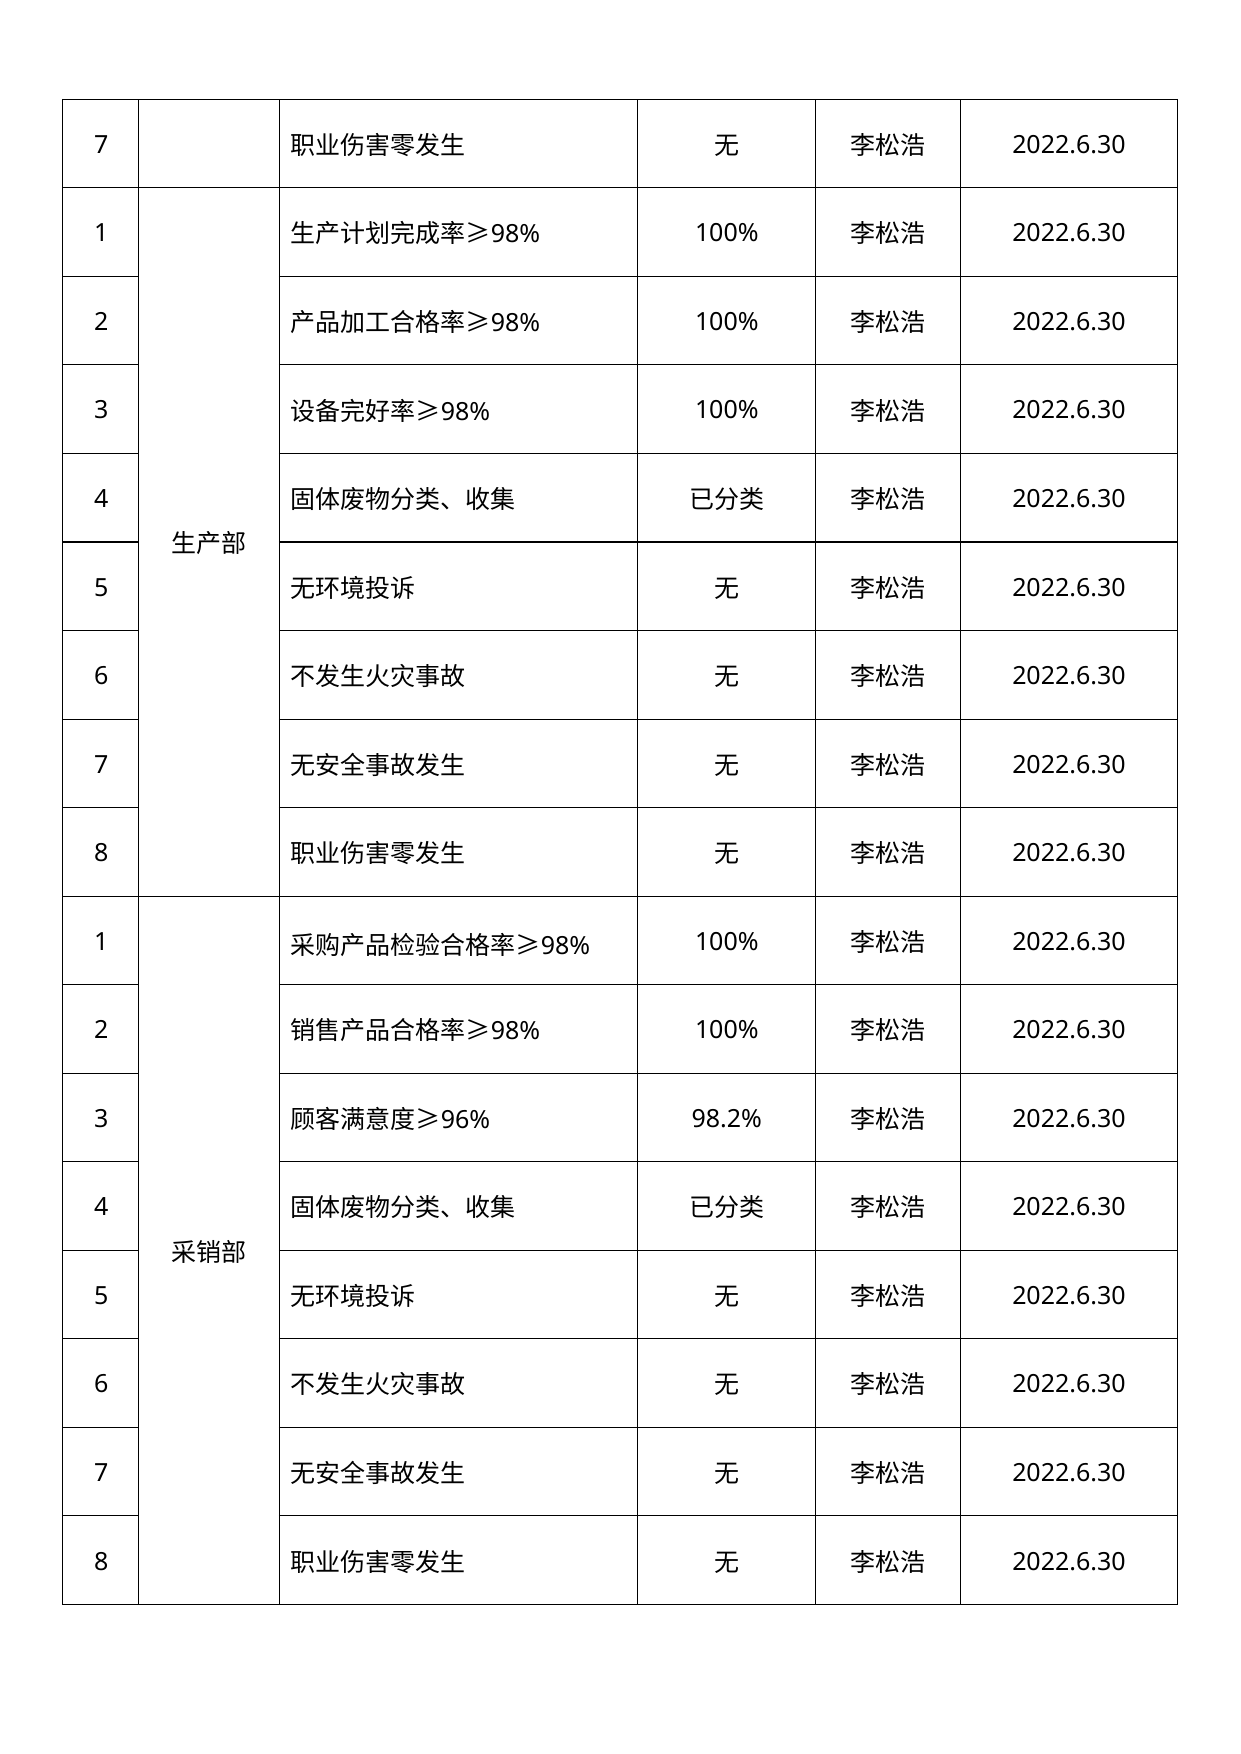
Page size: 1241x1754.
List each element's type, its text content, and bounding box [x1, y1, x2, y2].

table_cell 2022.6.30 [961, 1339, 1177, 1427]
table_cell 生产计划完成率≥98% [280, 188, 637, 276]
table_cell 2022.6.30 [961, 1162, 1177, 1250]
table_cell 无 [638, 631, 815, 718]
table_cell 2 [63, 985, 138, 1073]
table_cell 2022.6.30 [961, 631, 1177, 718]
table_cell 李松浩 [816, 1074, 960, 1161]
table_cell 采购产品检验合格率≥98% [280, 897, 637, 984]
table_cell 无 [638, 1428, 815, 1515]
table_cell 不发生火灾事故 [280, 1339, 637, 1427]
table_cell 6 [63, 631, 138, 718]
table_cell 李松浩 [816, 1516, 960, 1604]
table_cell 5 [63, 543, 138, 630]
table_cell 100% [638, 277, 815, 364]
table_cell 2022.6.30 [961, 454, 1177, 541]
table_cell 2022.6.30 [961, 1074, 1177, 1161]
table_cell 100% [638, 985, 815, 1073]
table_cell 2022.6.30 [961, 365, 1177, 453]
table_cell 李松浩 [816, 720, 960, 807]
table_cell 无 [638, 1339, 815, 1427]
table_cell 8 [63, 1516, 138, 1604]
table_cell 李松浩 [816, 1162, 960, 1250]
table_cell 职业伤害零发生 [280, 1516, 637, 1604]
table_cell 2022.6.30 [961, 1251, 1177, 1338]
table_cell 2022.6.30 [961, 720, 1177, 807]
table_cell 李松浩 [816, 100, 960, 187]
table_cell 李松浩 [816, 1251, 960, 1338]
table_cell 李松浩 [816, 543, 960, 630]
table_cell 2022.6.30 [961, 100, 1177, 187]
table_cell 2022.6.30 [961, 277, 1177, 364]
table_cell 2022.6.30 [961, 897, 1177, 984]
table_cell 李松浩 [816, 1339, 960, 1427]
table_cell 李松浩 [816, 808, 960, 896]
table_cell 7 [63, 720, 138, 807]
table_cell 无环境投诉 [280, 543, 637, 630]
table_cell 已分类 [638, 454, 815, 541]
table_cell 无 [638, 808, 815, 896]
table_cell 李松浩 [816, 1428, 960, 1515]
table_cell 无 [638, 1251, 815, 1338]
table_cell 2022.6.30 [961, 188, 1177, 276]
table_cell 1 [63, 188, 138, 276]
table_cell 2022.6.30 [961, 1428, 1177, 1515]
table_cell 无安全事故发生 [280, 1428, 637, 1515]
table_cell 设备完好率≥98% [280, 365, 637, 453]
table_cell 6 [63, 1339, 138, 1427]
table_cell 2022.6.30 [961, 808, 1177, 896]
table_cell 2022.6.30 [961, 543, 1177, 630]
table_cell 李松浩 [816, 365, 960, 453]
table_cell 采销部 [139, 897, 279, 1604]
table_cell 顾客满意度≥96% [280, 1074, 637, 1161]
table_cell 无 [638, 1516, 815, 1604]
table_cell 无安全事故发生 [280, 720, 637, 807]
table_cell 2022.6.30 [961, 1516, 1177, 1604]
table_cell 固体废物分类、收集 [280, 1162, 637, 1250]
table_cell 李松浩 [816, 277, 960, 364]
table_cell 李松浩 [816, 897, 960, 984]
table_cell 生产部 [139, 188, 279, 896]
table_cell 2022.6.30 [961, 985, 1177, 1073]
table_cell 李松浩 [816, 631, 960, 718]
table_cell 李松浩 [816, 188, 960, 276]
table_cell 7 [63, 100, 138, 187]
table_cell 2 [63, 277, 138, 364]
table_cell 固体废物分类、收集 [280, 454, 637, 541]
table_cell 100% [638, 365, 815, 453]
table_cell 4 [63, 454, 138, 541]
table_cell 3 [63, 1074, 138, 1161]
table_cell 5 [63, 1251, 138, 1338]
table_cell 产品加工合格率≥98% [280, 277, 637, 364]
table_cell 职业伤害零发生 [280, 100, 637, 187]
table_cell 李松浩 [816, 454, 960, 541]
table_cell 98.2% [638, 1074, 815, 1161]
table_cell 7 [63, 1428, 138, 1515]
table_cell 无 [638, 720, 815, 807]
table_cell 李松浩 [816, 985, 960, 1073]
table_cell 1 [63, 897, 138, 984]
table_cell 3 [63, 365, 138, 453]
table_cell 100% [638, 188, 815, 276]
table_cell 8 [63, 808, 138, 896]
table_cell 无 [638, 100, 815, 187]
table_cell 销售产品合格率≥98% [280, 985, 637, 1073]
table_cell 已分类 [638, 1162, 815, 1250]
table_cell 职业伤害零发生 [280, 808, 637, 896]
table_cell 无 [638, 543, 815, 630]
table_cell 100% [638, 897, 815, 984]
table_cell 无环境投诉 [280, 1251, 637, 1338]
table_cell 4 [63, 1162, 138, 1250]
table_cell 不发生火灾事故 [280, 631, 637, 718]
